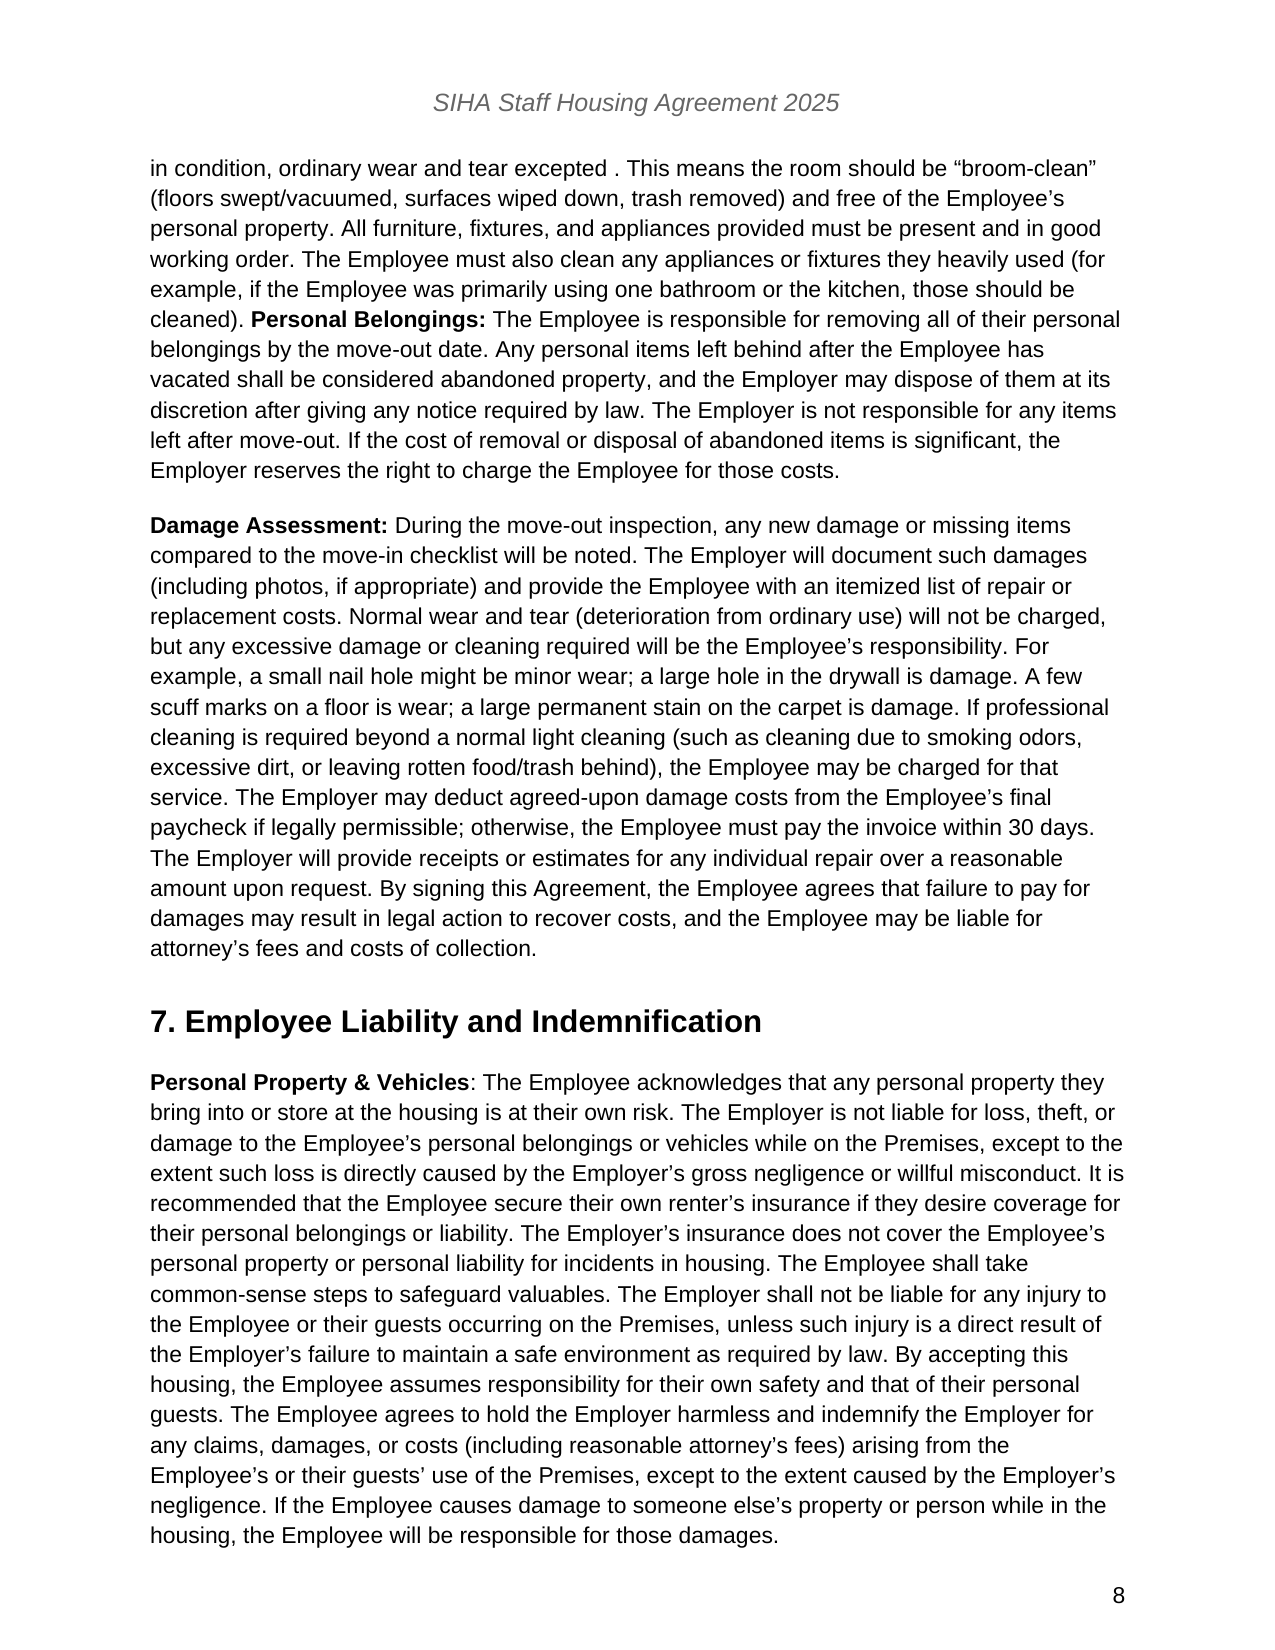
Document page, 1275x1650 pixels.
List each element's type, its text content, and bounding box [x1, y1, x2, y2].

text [150, 155, 1125, 483]
text Personal Property & Vehicles: The Employee acknowledges that any personal property they bring into or store at the housing is at their own risk. The Employer is not liable for loss, theft, or damage to the Employee’s personal belongings or vehicles while on the Premises, except to the extent such loss is directly caused by the Employer’s gross negligence or willful misconduct. It is recommended that the Employee secure their own renter’s insurance if they desire coverage for their personal belongings or liability. The Employer’s insurance does not cover the Employee’s personal property or personal liability for incidents in housing. The Employee shall take common-sense steps to safeguard valuables. The Employer shall not be liable for any injury to the Employee or their guests occurring on the Premises, unless such injury is a direct result of the Employer’s failure to maintain a safe environment as required by law. By accepting this housing, the Employee assumes responsibility for their own safety and that of their personal guests. The Employee agrees to hold the Employer harmless and indemnify the Employer for any claims, damages, or costs (including reasonable attorney’s fees) arising from the Employee’s or their guests’ use of the Premises, except to the extent caused by the Employer’s negligence. If the Employee causes damage to someone else’s property or person while in the housing, the Employee will be responsible for those damages. [150, 1069, 1125, 1548]
subtitle 7. Employee Liability and Indemnification [150, 1003, 1125, 1039]
text Damage Assessment: During the move-out inspection, any new damage or missing items compared to the move-in checklist will be noted. The Employer will document such damages (including photos, if appropriate) and provide the Employee with an itemized list of repair or replacement costs. Normal wear and tear (deterioration from ordinary use) will not be charged, but any excessive damage or cleaning required will be the Employee’s responsibility. For example, a small nail hole might be minor wear; a large hole in the drywall is damage. A few scuff marks on a floor is wear; a large permanent stain on the carpet is damage. If professional cleaning is required beyond a normal light cleaning (such as cleaning due to smoking odors, excessive dirt, or leaving rotten food/trash behind), the Employee may be charged for that service. The Employer may deduct agreed-upon damage costs from the Employee’s final paycheck if legally permissible; otherwise, the Employee must pay the invoice within 30 days. The Employer will provide receipts or estimates for any individual repair over a reasonable amount upon request. By signing this Agreement, the Employee agrees that failure to pay for damages may result in legal action to recover costs, and the Employee may be liable for attorney’s fees and costs of collection. [150, 512, 1125, 961]
